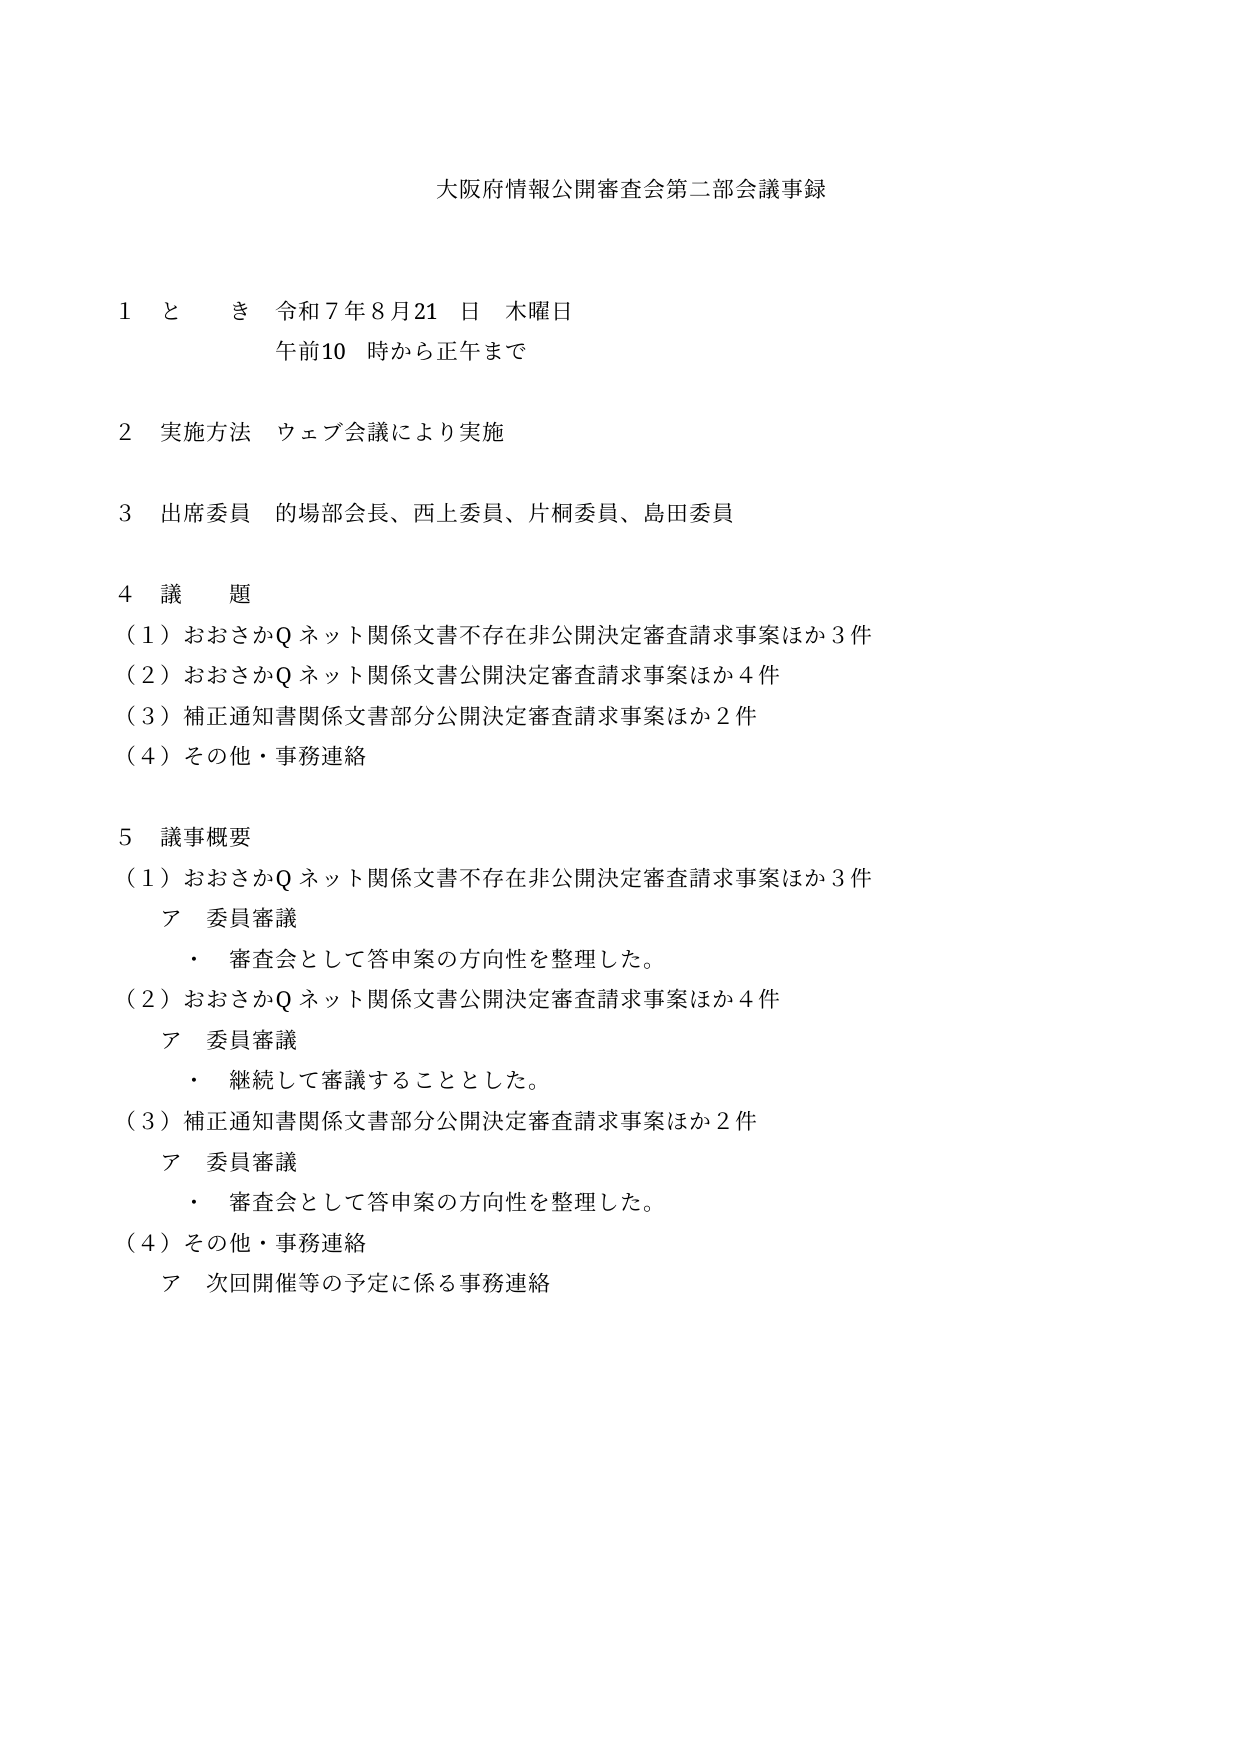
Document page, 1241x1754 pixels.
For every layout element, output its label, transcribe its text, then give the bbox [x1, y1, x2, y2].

text １ と き 令和７年８月21日 木曜日 [114, 289, 1150, 330]
text （３）補正通知書関係文書部分公開決定審査請求事案ほか２件 [114, 694, 1150, 735]
text ・ 審査会として答申案の方向性を整理した。 [114, 1181, 1150, 1221]
text ・ 継続して審議することとした。 [114, 1059, 1150, 1100]
text （１）おおさかQネット関係文書不存在非公開決定審査請求事案ほか３件 [114, 613, 1150, 654]
text ・ 審査会として答申案の方向性を整理した。 [114, 938, 1150, 978]
text ２ 実施方法 ウェブ会議により実施 [114, 411, 1150, 451]
text 大阪府情報公開審査会第二部会議事録 [114, 168, 1150, 208]
text （３）補正通知書関係文書部分公開決定審査請求事案ほか２件 [114, 1100, 1150, 1140]
text （２）おおさかQネット関係文書公開決定審査請求事案ほか４件 [114, 654, 1150, 694]
text ア 委員審議 [114, 1019, 1150, 1059]
text ア 委員審議 [114, 1140, 1150, 1181]
text ３ 出席委員 的場部会長、西上委員、片桐委員、島田委員 [114, 492, 1150, 532]
text ４ 議 題 [114, 573, 1150, 613]
text （２）おおさかQネット関係文書公開決定審査請求事案ほか４件 [114, 978, 1150, 1019]
text （４）その他・事務連絡 [114, 735, 1150, 776]
text （１）おおさかQネット関係文書不存在非公開決定審査請求事案ほか３件 [114, 857, 1150, 897]
text （４）その他・事務連絡 [114, 1221, 1150, 1262]
text ア 委員審議 [114, 897, 1150, 938]
text 午前10時から正午まで [114, 330, 1150, 370]
text ５ 議事概要 [114, 816, 1150, 857]
text ア 次回開催等の予定に係る事務連絡 [113, 1262, 1150, 1302]
